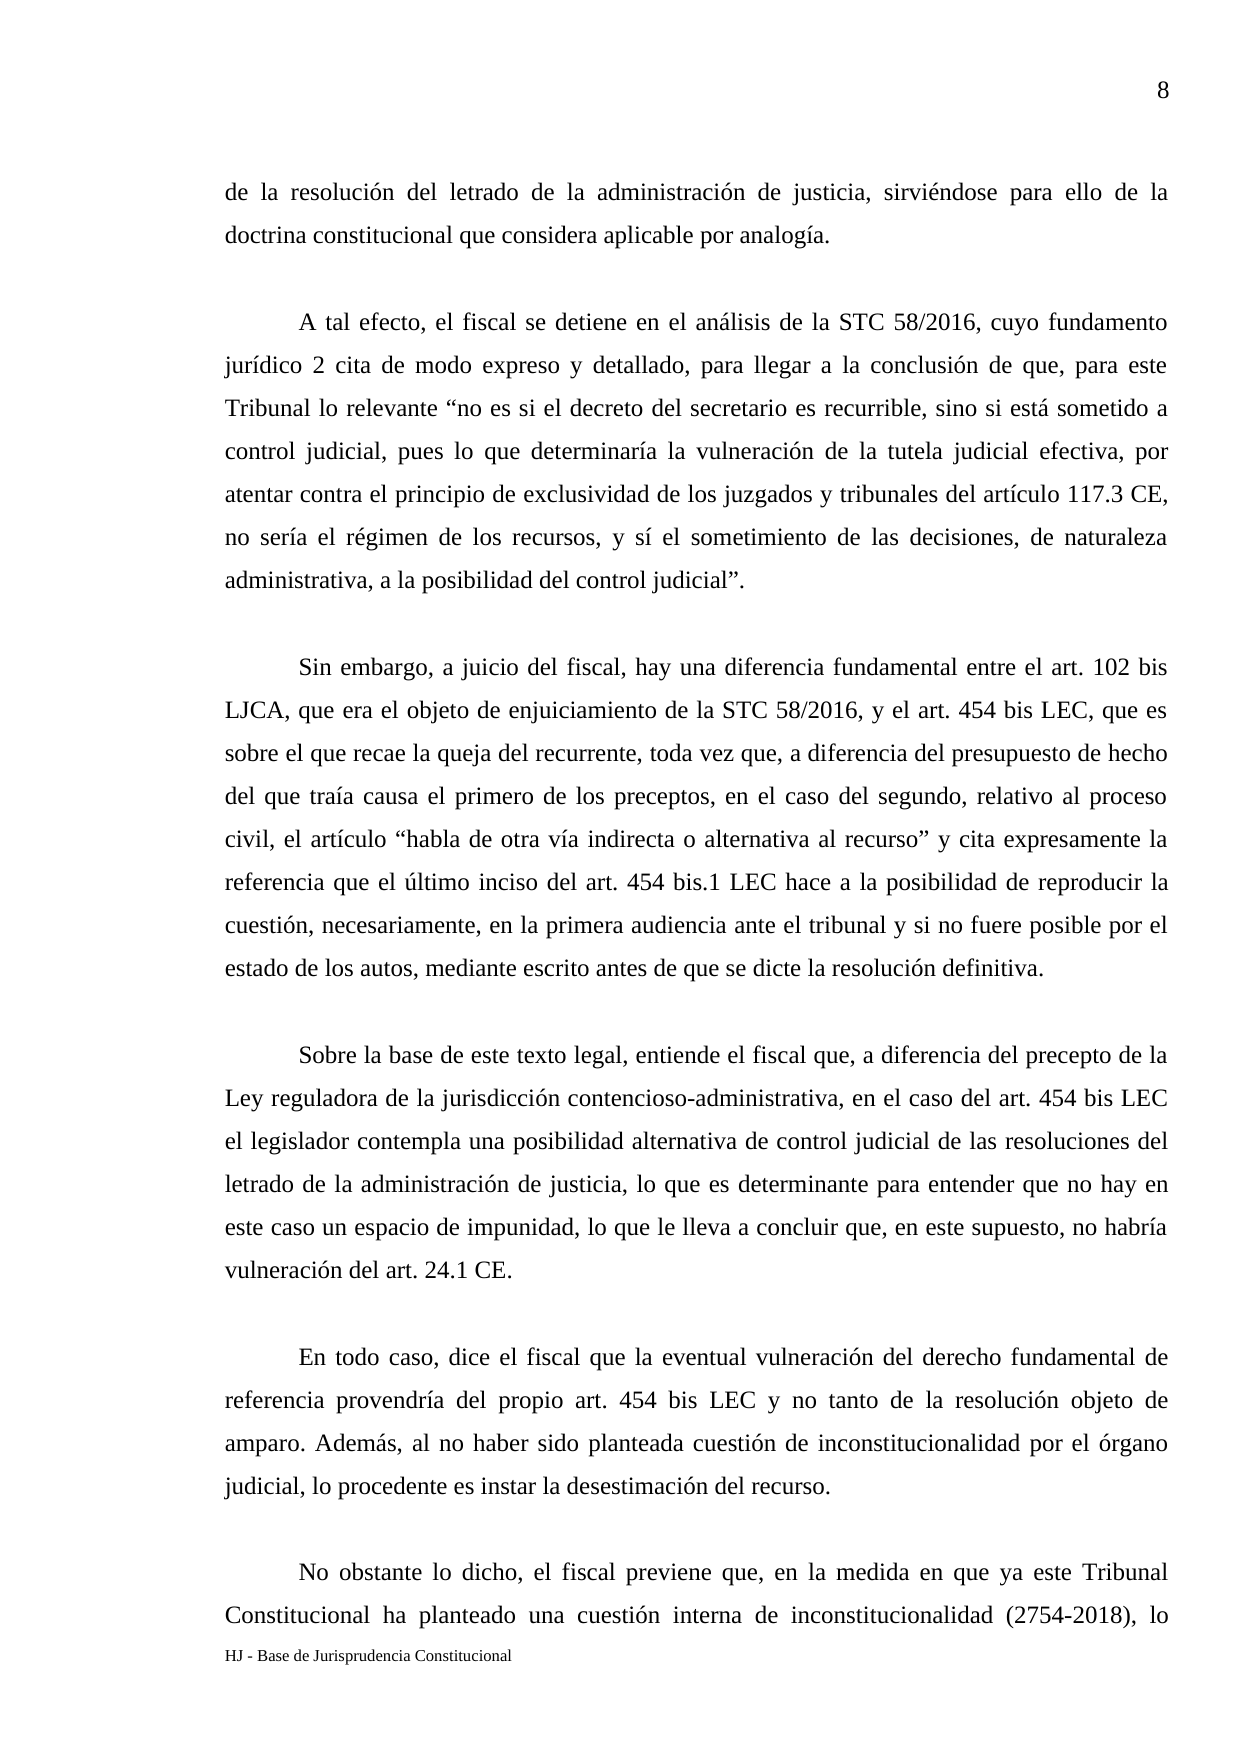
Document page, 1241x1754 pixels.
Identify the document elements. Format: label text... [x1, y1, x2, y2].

text Sin embargo, a juicio del fiscal, hay una diferencia fundamental entre el art. 102 bis LJCA, que era el objeto de enjuiciamiento de la STC 58/2016, y el art. 454 bis LEC, que es sobre el que recae la queja del recurrente, toda vez que, a diferencia del presupuesto de hecho del que traía causa el primero de los preceptos, en el caso del segundo, relativo al proceso civil, el artículo “habla de otra vía indirecta o alternativa al recurso” y cita expresamente la referencia que el último inciso del art. 454 bis.1 LEC hace a la posibilidad de reproducir la cuestión, necesariamente, en la primera audiencia ante el tribunal y si no fuere posible por el estado de los autos, mediante escrito antes de que se dicte la resolución definitiva. [224, 652, 1169, 982]
text A tal efecto, el fiscal se detiene en el análisis de la STC 58/2016, cuyo fundamento jurídico 2 cita de modo expreso y detallado, para llegar a la conclusión de que, para este Tribunal lo relevante “no es si el decreto del secretario es recurrible, sino si está sometido a control judicial, pues lo que determinaría la vulneración de la tutela judicial efectiva, por atentar contra el principio de exclusividad de los juzgados y tribunales del artículo 117.3 CE, no sería el régimen de los recursos, y sí el sometimiento de las decisiones, de naturaleza administrativa, a la posibilidad del control judicial”. [224, 307, 1169, 594]
text Sobre la base de este texto legal, entiende el fiscal que, a diferencia del precepto de la Ley reguladora de la jurisdicción contencioso-administrativa, en el caso del art. 454 bis LEC el legislador contempla una posibilidad alternativa de control judicial de las resoluciones del letrado de la administración de justicia, lo que es determinante para entender que no hay en este caso un espacio de impunidad, lo que le lleva a concluir que, en este supuesto, no habría vulneración del art. 24.1 CE. [224, 1040, 1169, 1284]
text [224, 177, 1169, 249]
text En todo caso, dice el fiscal que la eventual vulneración del derecho fundamental de referencia provendría del propio art. 454 bis LEC y no tanto de la resolución objeto de amparo. Además, al no haber sido planteada cuestión de inconstitucionalidad por el órgano judicial, lo procedente es instar la desestimación del recurso. [224, 1342, 1169, 1500]
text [224, 1557, 1169, 1629]
